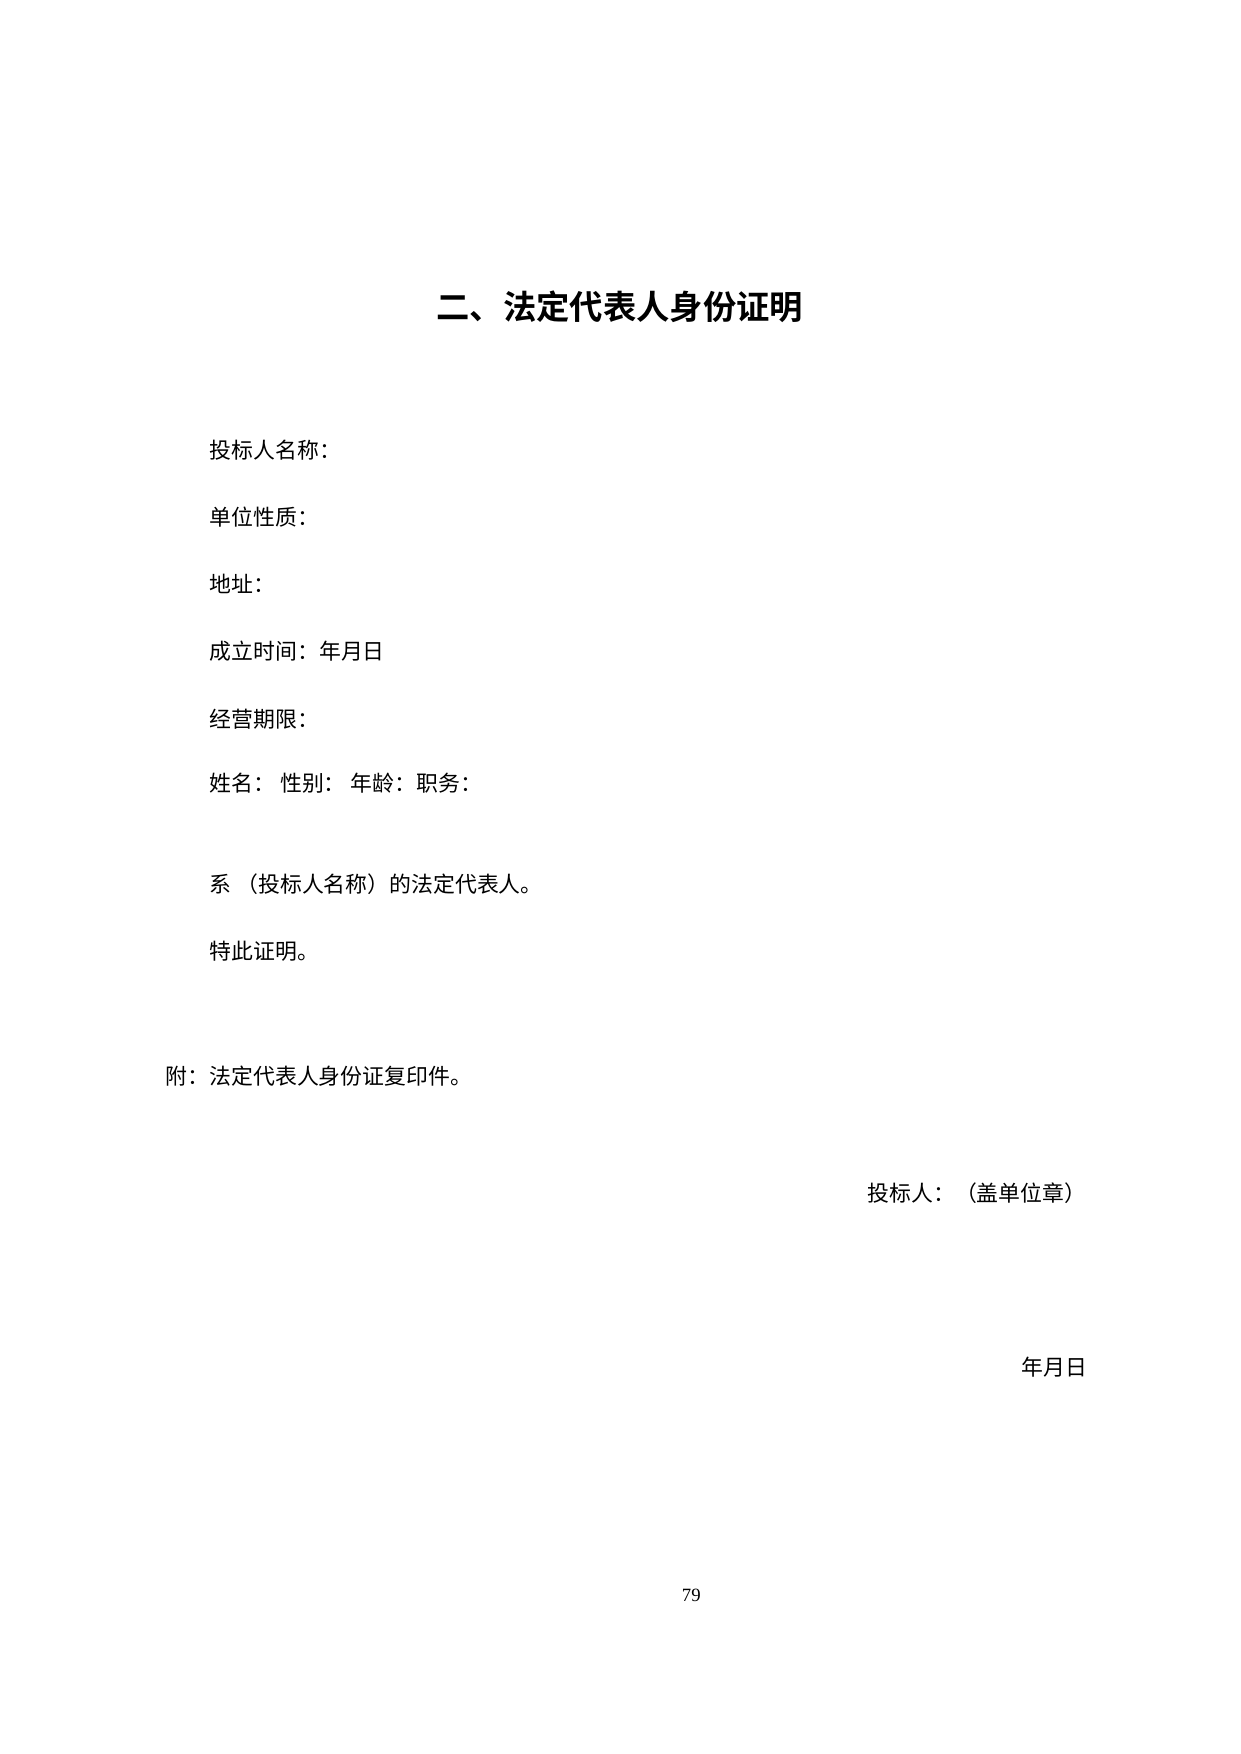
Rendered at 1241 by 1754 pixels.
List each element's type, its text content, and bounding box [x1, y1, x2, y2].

text 地址： [209, 567, 352, 599]
text 年月日 [142, 1350, 1087, 1382]
text 投标人：（盖单位章） [867, 1176, 1240, 1207]
text 单位性质： [209, 500, 352, 531]
text 附：法定代表人身份证复印件。 [166, 1059, 1240, 1090]
text 投标人名称： [209, 433, 352, 464]
text 经营期限： [209, 702, 396, 734]
text 特此证明。 [209, 934, 560, 966]
text 姓名： 性别： 年龄：职务： [209, 770, 1240, 797]
text 系 （投标人名称）的法定代表人。 [209, 867, 560, 899]
text 二、法定代表人身份证明 [436, 271, 1240, 331]
text 成立时间：年月日 [209, 634, 396, 666]
